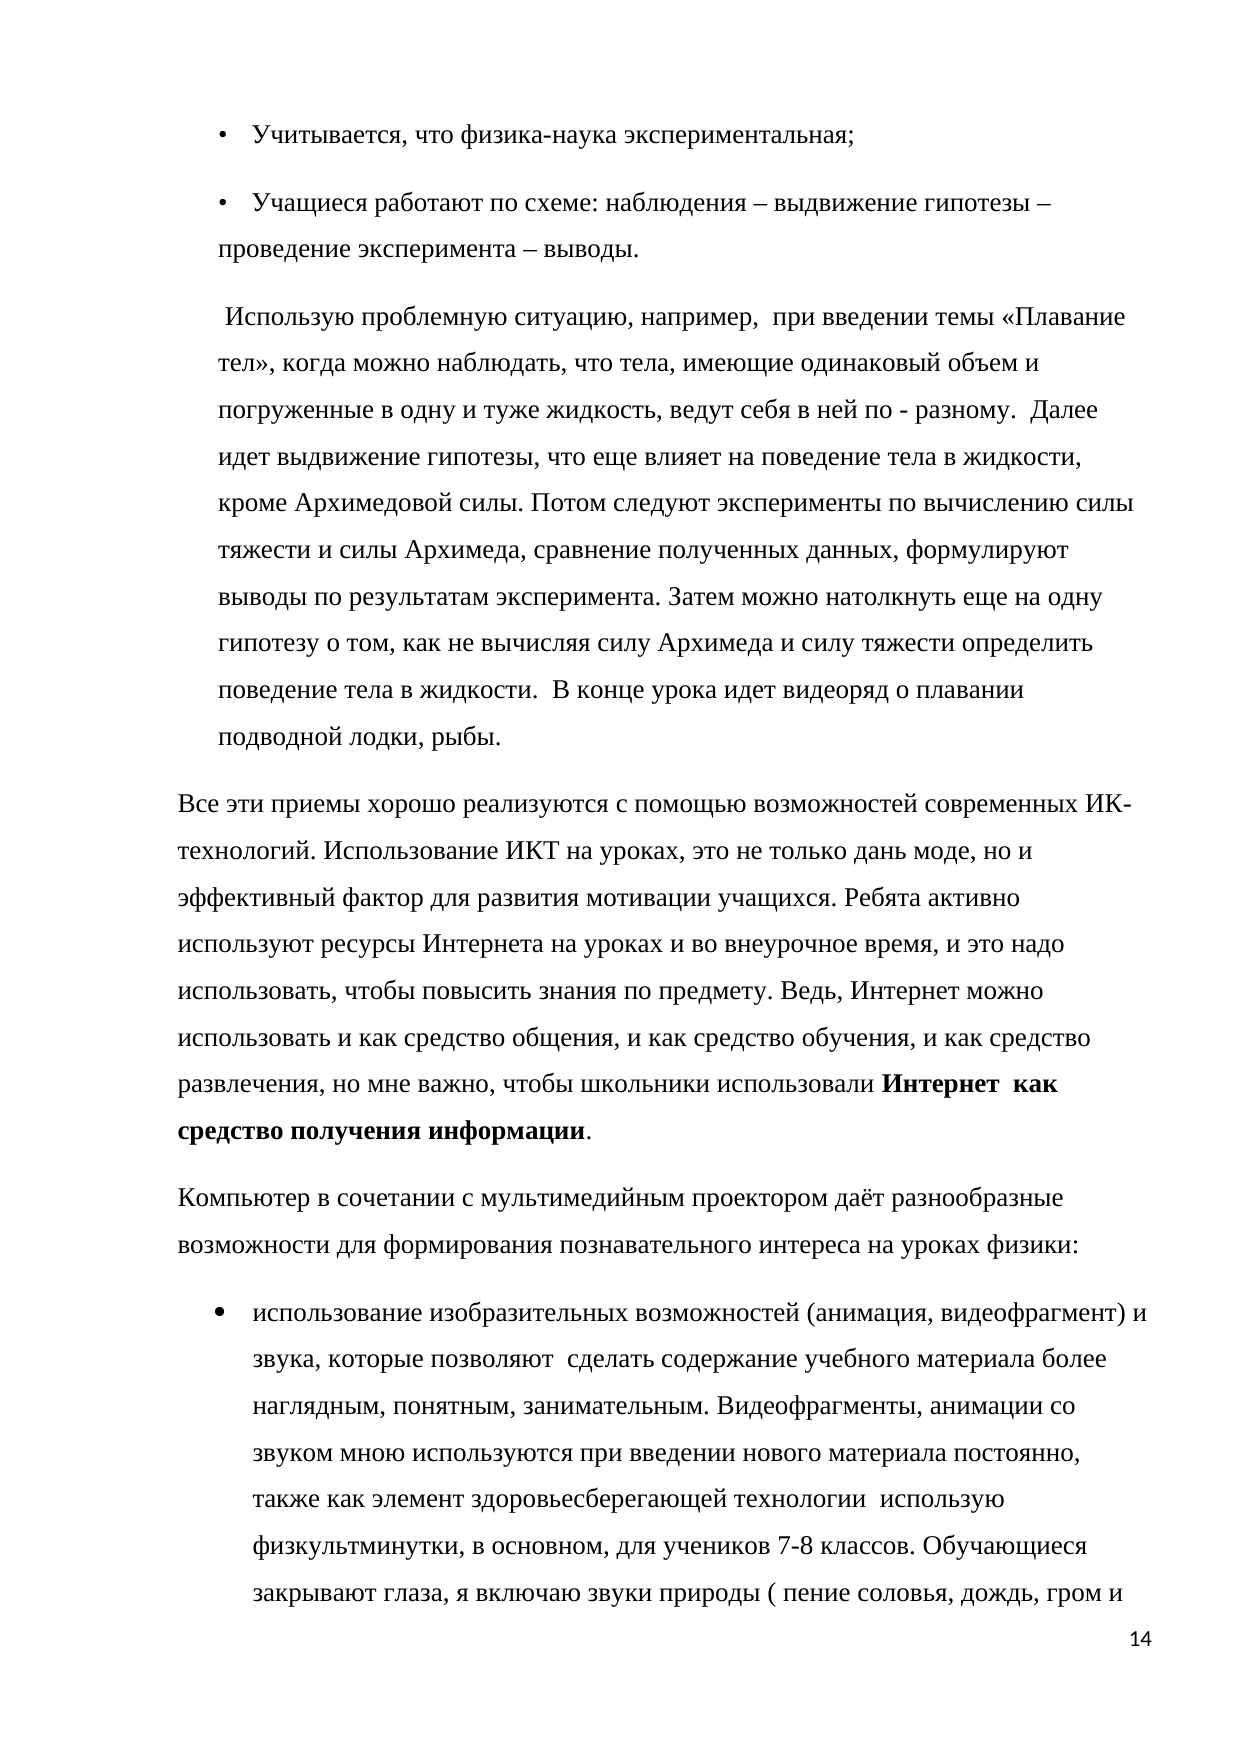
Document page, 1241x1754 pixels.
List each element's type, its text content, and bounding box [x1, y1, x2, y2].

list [215, 1296, 1152, 1607]
list • Учитывается, что физика-наука экспериментальная; [218, 118, 1152, 149]
list Использую проблемную ситуацию, например, при введении темы «Плавание тел», когда можно наблюдать, что тела, имеющие одинаковый объем и погруженные в одну и туже жидкость, ведут себя в ней по - разному. Далее идет выдвижение гипотезы, что еще влияет на поведение тела в жидкости, кроме Архимедовой силы. Потом следуют эксперименты по вычислению силы тяжести и силы Архимеда, сравнение полученных данных, формулируют выводы по результатам эксперимента. Затем можно натолкнуть еще на одну гипотезу о том, как не вычисляя силу Архимеда и силу тяжести определить поведение тела в жидкости. В конце урока идет видеоряд о плавании подводной лодки, рыбы. [218, 300, 1152, 751]
text Компьютер в сочетании с мультимедийным проектором даёт разнообразные возможности для формирования познавательного интереса на уроках физики: [177, 1181, 1152, 1259]
list • Учащиеся работают по схеме: наблюдения – выдвижение гипотезы – проведение эксперимента – выводы. [218, 186, 1152, 263]
text Все эти приемы хорошо реализуются с помощью возможностей современных ИК-технологий. Использование ИКТ на уроках, это не только дань моде, но и эффективный фактор для развития мотивации учащихся. Ребята активно используют ресурсы Интернета на уроках и во внеурочное время, и это надо использовать, чтобы повысить знания по предмету. Ведь, Интернет можно использовать и как средство общения, и как средство обучения, и как средство развлечения, но мне важно, чтобы школьники использовали Интернет как средство получения информации. [177, 787, 1152, 1145]
